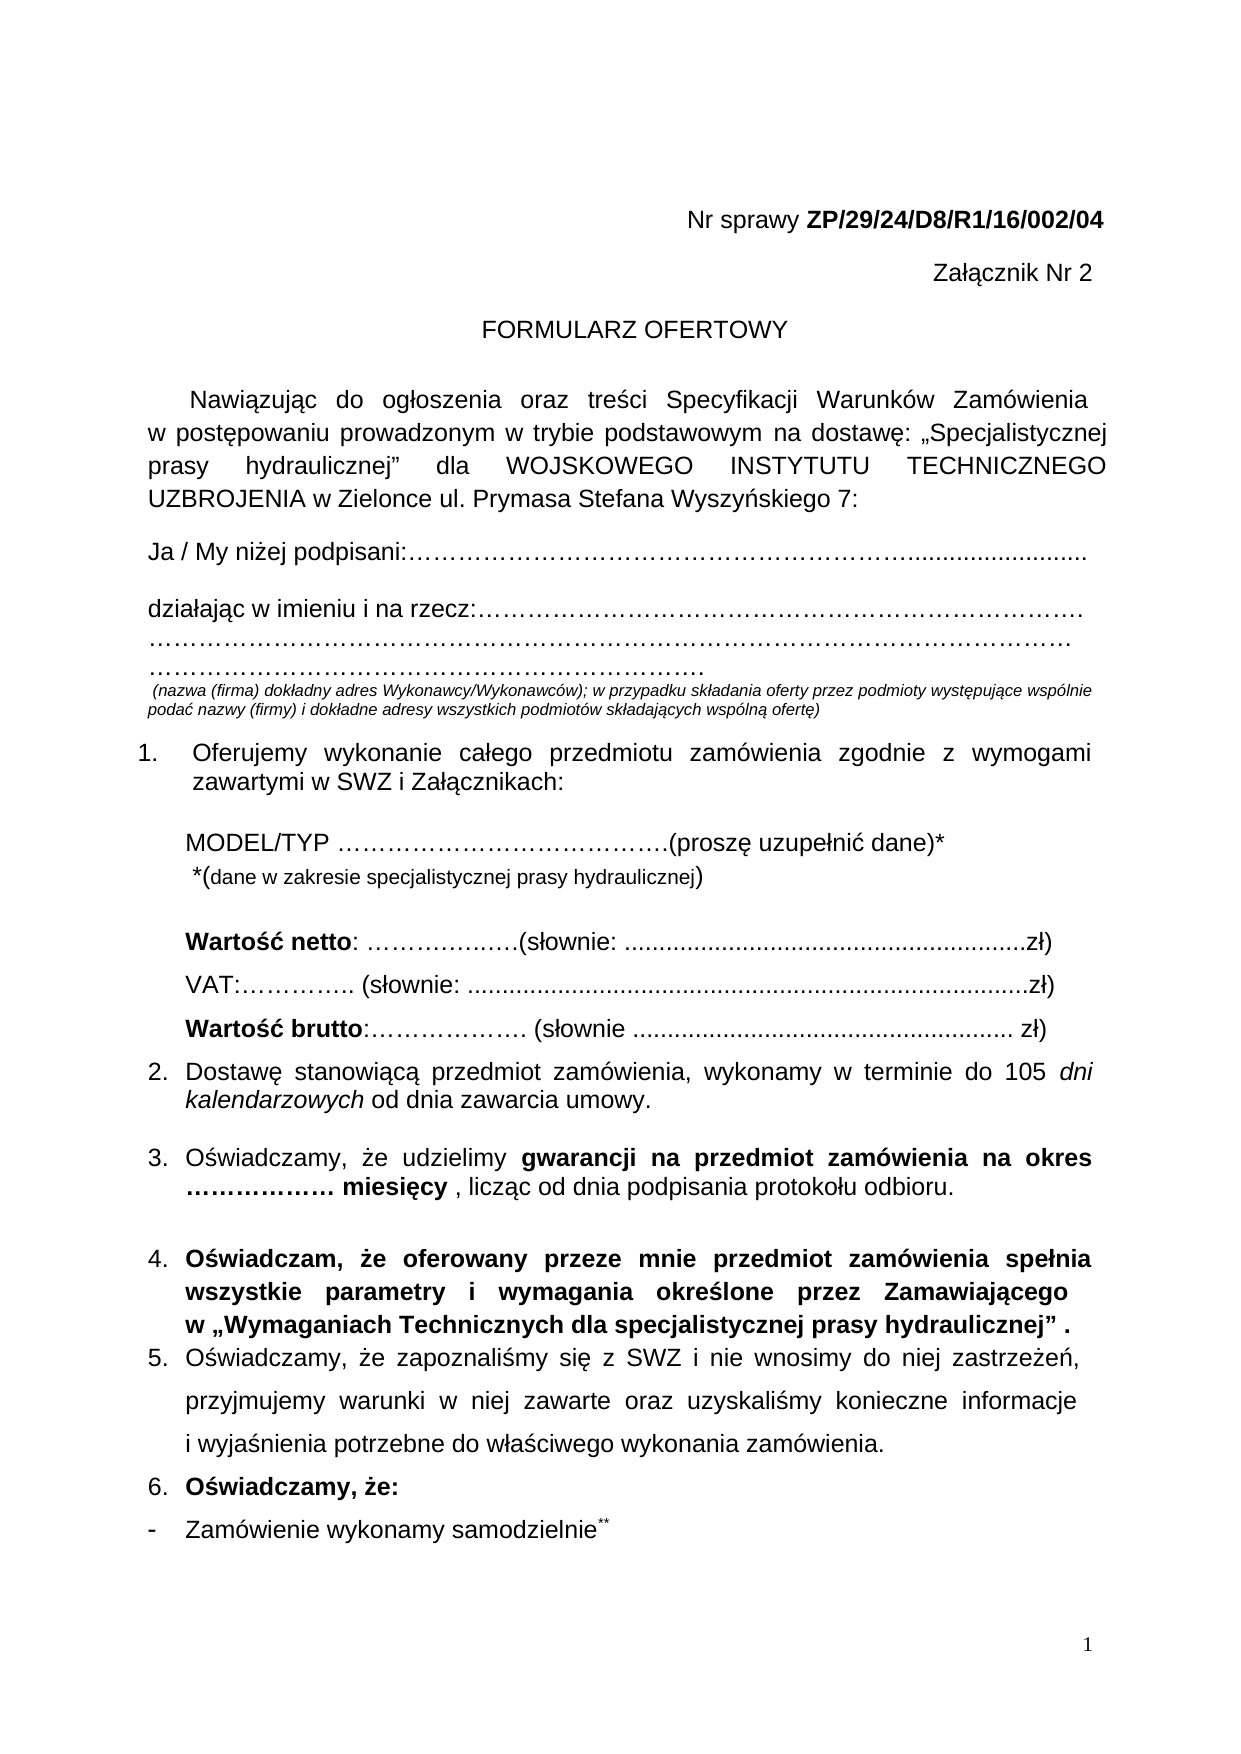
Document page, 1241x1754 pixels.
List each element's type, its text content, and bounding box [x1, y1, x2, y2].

list Dostawę stanowiącą przedmiot zamówienia, wykonamy w terminie do 105 dni kalendarzowych od dnia zawarcia umowy. [148, 1057, 1093, 1114]
text Wartość brutto:………………. (słownie ....................................................... zł) [148, 1014, 1093, 1042]
text ……………………………………………………………………………………………………………………………………………………………. [148, 623, 1093, 680]
text MODEL/TYP ………………………………….(proszę uzupełnić dane)* [185, 828, 1093, 857]
text Nawiązując do ogłoszenia oraz treści Specyfikacji Warunków Zamówienia w postępowaniu prowadzonym w trybie podstawowym na dostawę: „Specjalistycznej prasy hydraulicznej” dla WOJSKOWEGO INSTYTUTU TECHNICZNEGO UZBROJENIA w Zielonce ul. Prymasa Stefana Wyszyńskiego 7: [148, 385, 1108, 513]
text Nr sprawy ZP/29/24/D8/R1/16/002/04 [192, 148, 1104, 234]
list Oświadczam, że oferowany przeze mnie przedmiot zamówienia spełnia wszystkie parametry i wymagania określone przez Zamawiającego w „Wymaganiach Technicznych dla specjalistycznej prasy hydraulicznej” . [148, 1244, 1093, 1338]
subtitle FORMULARZ OFERTOWY [148, 315, 1122, 344]
text VAT:………….. (słownie: .................................................................................zł) [148, 971, 1093, 999]
list Oświadczamy, że: [148, 1472, 1093, 1501]
text Załącznik Nr 2 [148, 258, 1093, 287]
text Wartość netto: ……….…..….(słownie: ..........................................................zł) [148, 927, 1093, 956]
list Oświadczamy, że zapoznaliśmy się z SWZ i nie wnosimy do niej zastrzeżeń, przyjmujemy warunki w niej zawarte oraz uzyskaliśmy konieczne informacje i wyjaśnienia potrzebne do właściwego wykonania zamówienia. [148, 1343, 1093, 1458]
list Oświadczamy, że udzielimy gwarancji na przedmiot zamówienia na okres ……………… miesięcy , licząc od dnia podpisania protokołu odbioru. [148, 1143, 1093, 1201]
list Zamówienie wykonamy samodzielnie** [148, 1515, 1093, 1544]
list Oferujemy wykonanie całego przedmiotu zamówienia zgodnie z wymogami zawartymi w SWZ i Załącznikach: [148, 738, 1093, 795]
text (nazwa (firma) dokładny adres Wykonawcy/Wykonawców); w przypadku składania oferty przez podmioty występujące wspólnie podać nazwy (firmy) i dokładne adresy wszystkich podmiotów składających wspólną ofertę) [148, 680, 1093, 719]
text działając w imieniu i na rzecz:………………………………………………………………. [148, 594, 1093, 623]
text *(dane w zakresie specjalistycznej prasy hydraulicznej) [185, 861, 1093, 890]
text Ja / My niżej podpisani:…………………………………………………….......................... [148, 537, 1093, 565]
